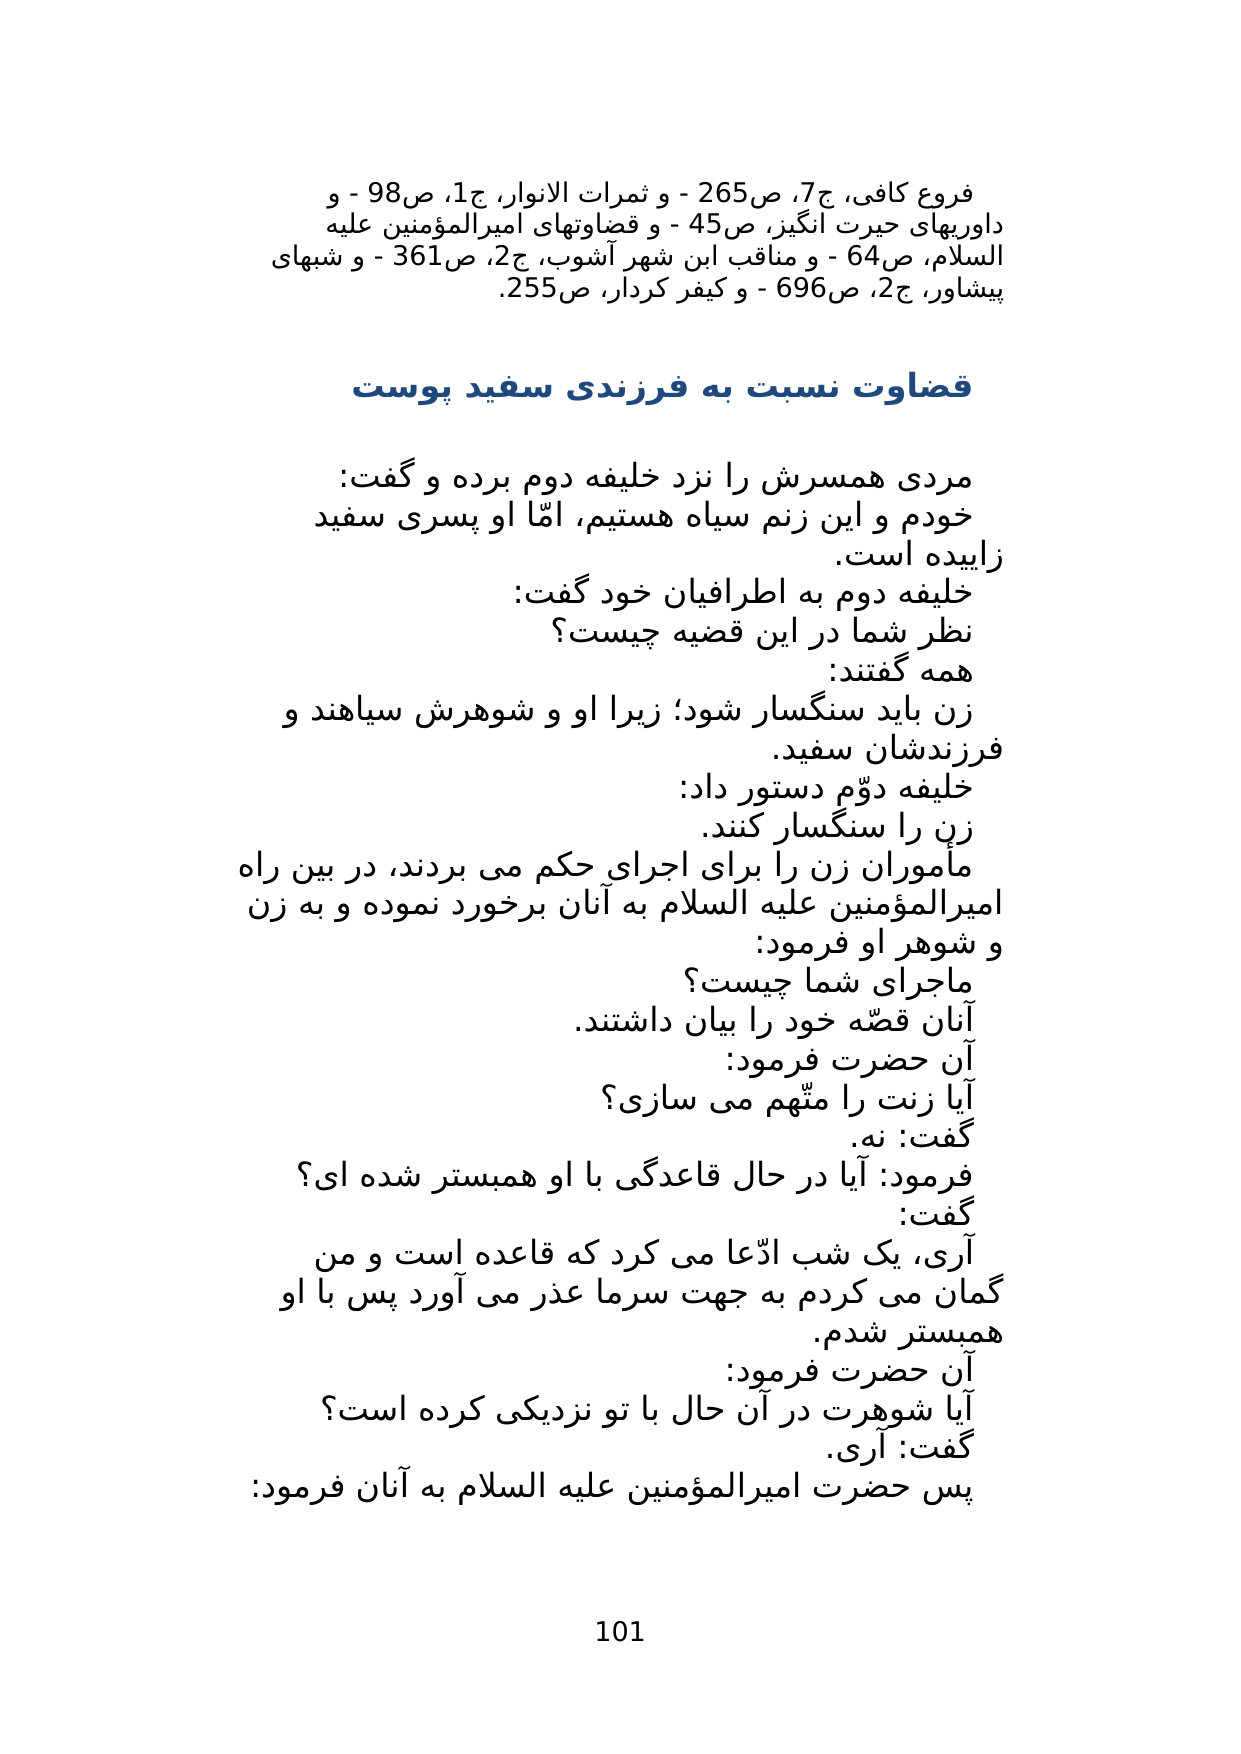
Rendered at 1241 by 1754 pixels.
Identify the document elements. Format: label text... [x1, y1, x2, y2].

text زن باید سنگسار شود؛ زیرا او و شوهرش سیاهند و فرزندشان سفید. [236, 689, 1004, 767]
text آیا شوهرت در آن حال با تو نزدیکی کرده است؟ [236, 1389, 1004, 1428]
text زن را سنگسار کنند. [236, 806, 1004, 845]
text آیا زنت را متّهم می سازی؟ [236, 1078, 1004, 1117]
text مأموران زن را برای اجرای حکم می بردند، در بین راه امیرالمؤمنین علیه السلام به آنان برخورد نموده و به زن و شوهر او فرمود: [236, 845, 1004, 962]
text فرمود: آیا در حال قاعدگی با او همبستر شده ای؟ [236, 1156, 1004, 1195]
text فروع کافی، ج7، ص265 - و ثمرات الانوار، ج1، ص98 - و داوریهای حیرت انگیز، ص45 - و قضاوتهای امیرالمؤمنین علیه السلام، ص64 - و مناقب ابن شهر آشوب، ج2، ص361 - و شبهای پیشاور، ج2، ص696 - و کیفر کردار، ص255. [236, 177, 1004, 303]
text آنان قصّه خود را بیان داشتند. [236, 1000, 1004, 1039]
text خلیفه دوم به اطرافیان خود گفت: [236, 573, 1004, 612]
text آن حضرت فرمود: [236, 1039, 1004, 1078]
text گفت: [236, 1195, 1004, 1233]
text مردی همسرش را نزد خلیفه دوم برده و گفت: [236, 456, 1004, 495]
text گفت: آری. [236, 1428, 1004, 1467]
text پس حضرت امیرالمؤمنین علیه السلام به آنان فرمود: [236, 1467, 1004, 1506]
text آری، یک شب ادّعا می کرد که قاعده است و من گمان می کردم به جهت سرما عذر می آورد پس با او همبستر شدم. [236, 1233, 1004, 1350]
subtitle قضاوت نسبت به فرزندی سفید پوست [236, 367, 1004, 406]
text خودم و این زنم سیاه هستیم، امّا او پسری سفید زاییده است. [236, 495, 1004, 573]
text همه گفتند: [236, 651, 1004, 689]
text نظر شما در این قضیه چیست؟ [236, 612, 1004, 651]
text گفت: نه. [236, 1117, 1004, 1156]
text خلیفه دوّم دستور داد: [236, 767, 1004, 806]
text ماجرای شما چیست؟ [236, 962, 1004, 1000]
text آن حضرت فرمود: [236, 1350, 1004, 1389]
